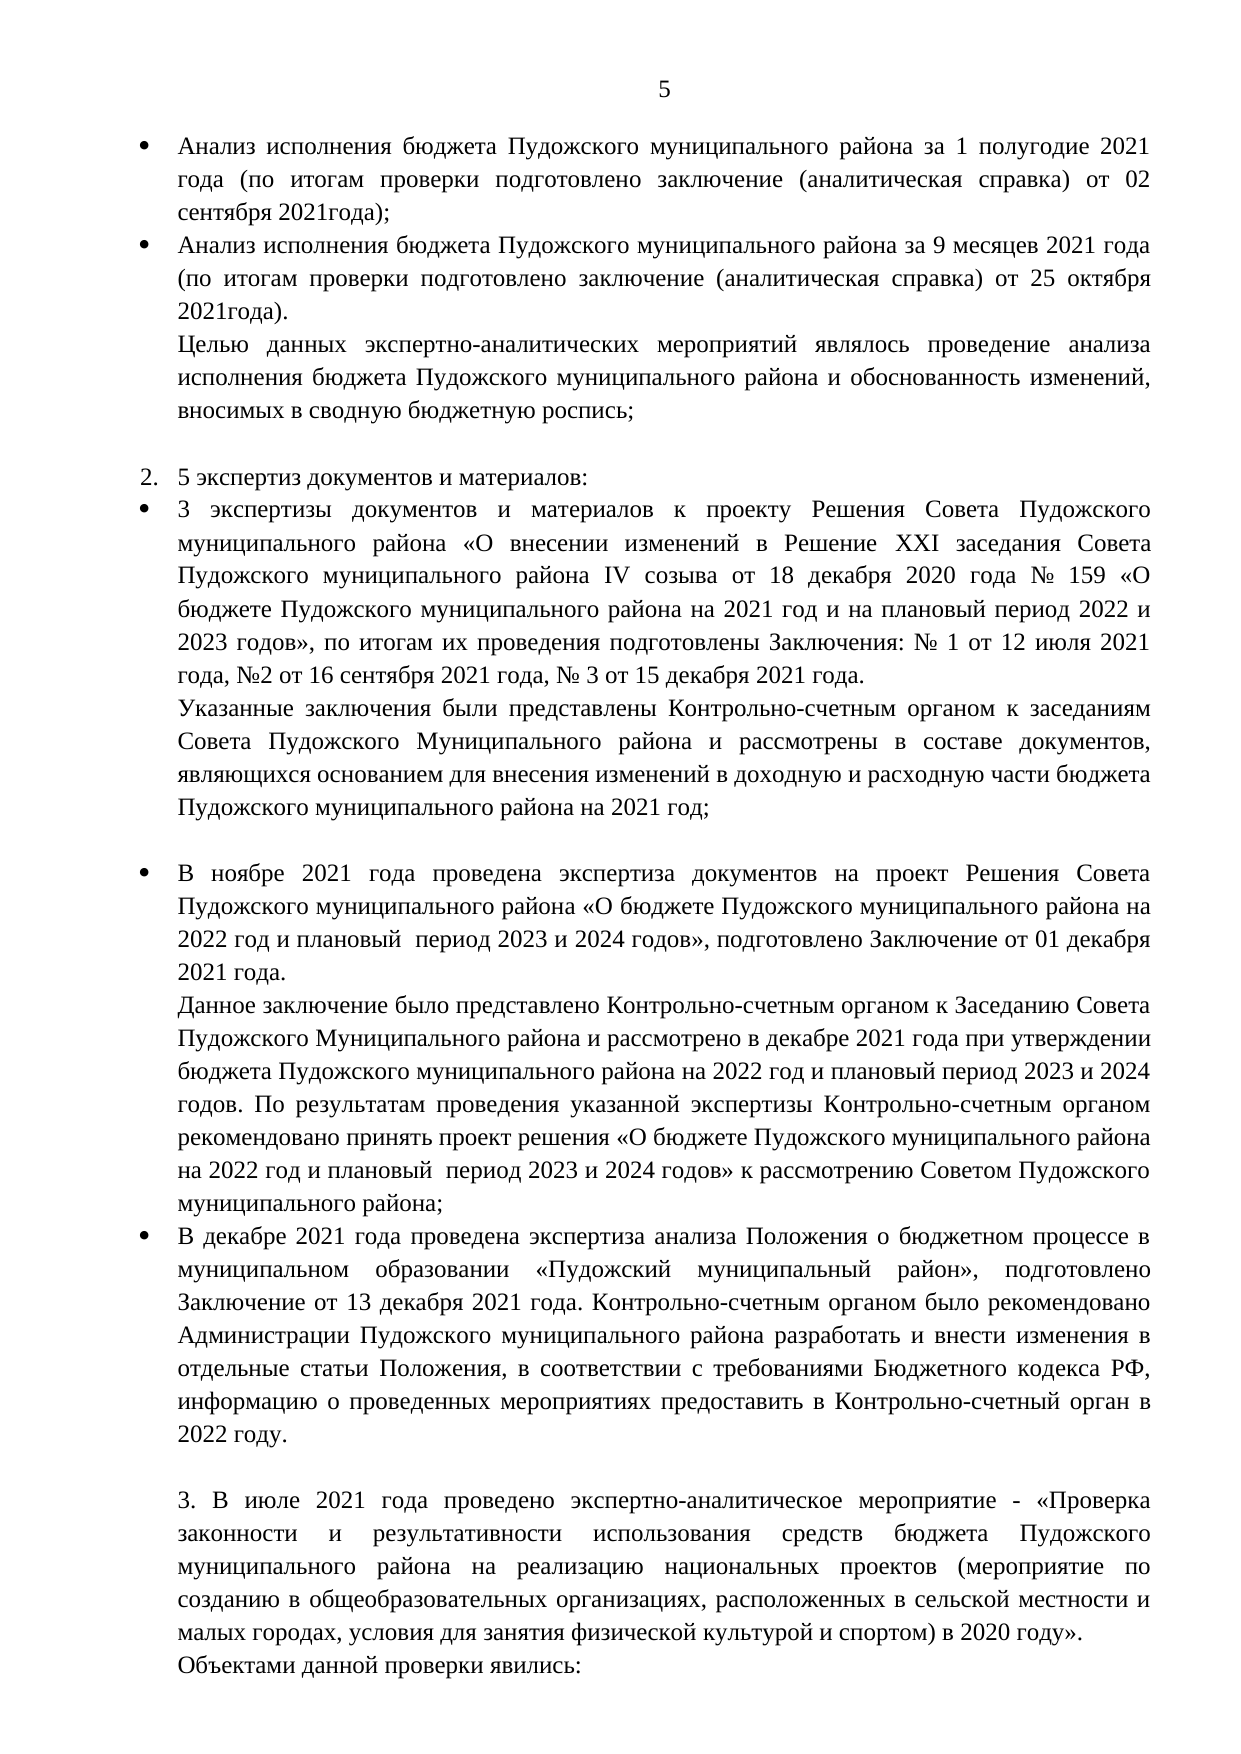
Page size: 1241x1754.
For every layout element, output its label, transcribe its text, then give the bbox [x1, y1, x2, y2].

list 3. В июле 2021 года проведено экспертно-аналитическое мероприятие - «Проверка законности и результативности использования средств бюджета Пудожского муниципального района на реализацию национальных проектов (мероприятие по созданию в общеобразовательных организациях, расположенных в сельской местности и малых городах, условия для занятия физической культурой и спортом) в 2020 году». [177, 1485, 1152, 1646]
list Анализ исполнения бюджета Пудожского муниципального района за 1 полугодие 2021 года (по итогам проверки подготовлено заключение (аналитическая справка) от 02 сентября 2021года); [140, 131, 1152, 226]
list 5 экспертиз документов и материалов: [140, 462, 1152, 490]
list Данное заключение было представлено Контрольно-счетным органом к Заседанию Совета Пудожского Муниципального района и рассмотрено в декабре 2021 года при утверждении бюджета Пудожского муниципального района на 2022 год и плановый период 2023 и 2024 годов. По результатам проведения указанной экспертизы Контрольно-счетным органом рекомендовано принять проект решения «О бюджете Пудожского муниципального района на 2022 год и плановый период 2023 и 2024 годов» к рассмотрению Советом Пудожского муниципального района; [177, 990, 1152, 1217]
list Анализ исполнения бюджета Пудожского муниципального района за 9 месяцев 2021 года (по итогам проверки подготовлено заключение (аналитическая справка) от 25 октября 2021года). [140, 230, 1152, 325]
list В ноябре 2021 года проведена экспертиза документов на проект Решения Совета Пудожского муниципального района «О бюджете Пудожского муниципального района на 2022 год и плановый период 2023 и 2024 годов», подготовлено Заключение от 01 декабря 2021 года. [140, 858, 1152, 986]
list 3 экспертизы документов и материалов к проекту Решения Совета Пудожского муниципального района «О внесении изменений в Решение XXI заседания Совета Пудожского муниципального района IV созыва от 18 декабря 2020 года № 159 «О бюджете Пудожского муниципального района на 2021 год и на плановый период 2022 и 2023 годов», по итогам их проведения подготовлены Заключения: № 1 от 12 июля 2021 года, №2 от 16 сентября 2021 года, № 3 от 15 декабря 2021 года. [140, 494, 1152, 688]
list В декабре 2021 года проведена экспертиза анализа Положения о бюджетном процессе в муниципальном образовании «Пудожский муниципальный район», подготовлено Заключение от 13 декабря 2021 года. Контрольно-счетным органом было рекомендовано Администрации Пудожского муниципального района разработать и внести изменения в отдельные статьи Положения, в соответствии с требованиями Бюджетного кодекса РФ, информацию о проведенных мероприятиях предоставить в Контрольно-счетный орган в 2022 году. [140, 1221, 1152, 1448]
list Целью данных экспертно-аналитических мероприятий являлось проведение анализа исполнения бюджета Пудожского муниципального района и обоснованность изменений, вносимых в сводную бюджетную роспись; [177, 329, 1152, 424]
list Указанные заключения были представлены Контрольно-счетным органом к заседаниям Совета Пудожского Муниципального района и рассмотрены в составе документов, являющихся основанием для внесения изменений в доходную и расходную части бюджета Пудожского муниципального района на 2021 год; [177, 693, 1152, 821]
list Объектами данной проверки явились: [177, 1650, 1152, 1679]
